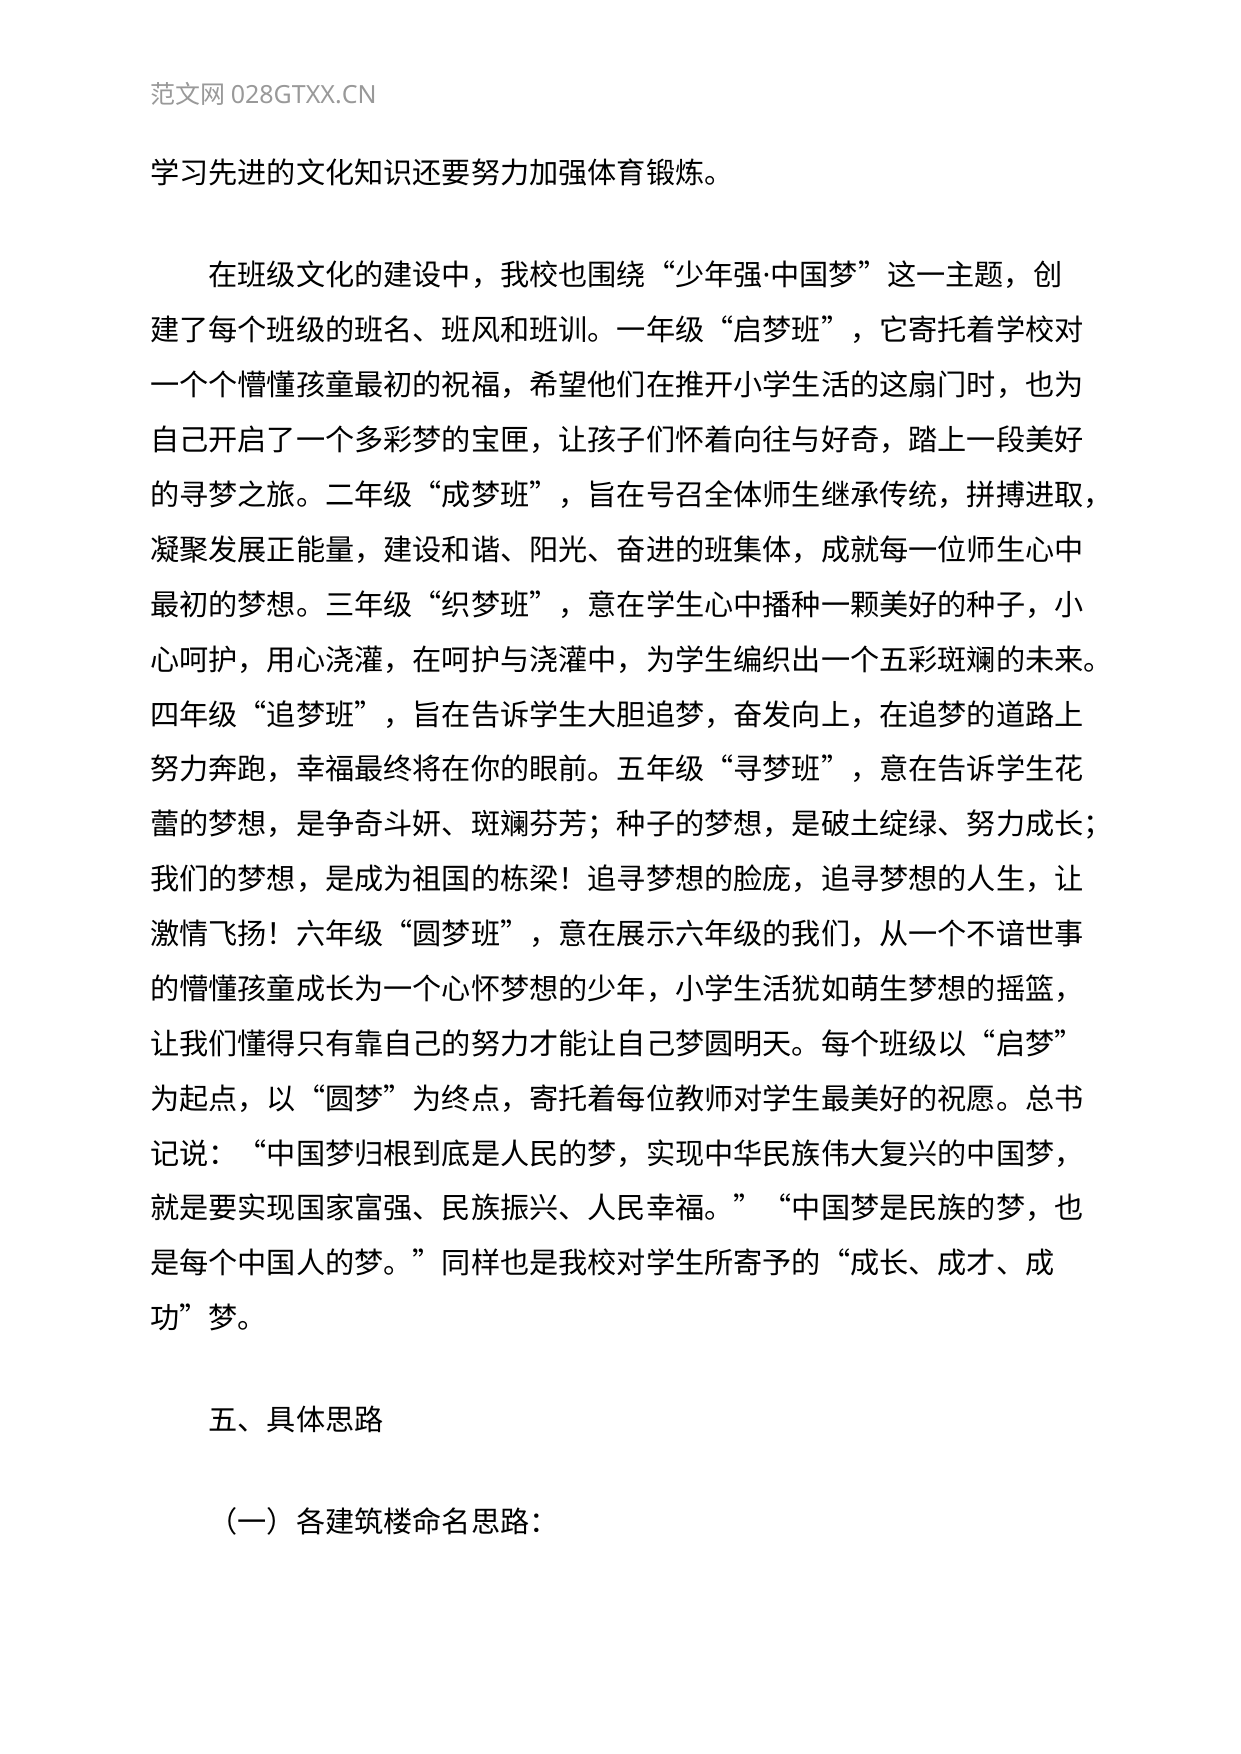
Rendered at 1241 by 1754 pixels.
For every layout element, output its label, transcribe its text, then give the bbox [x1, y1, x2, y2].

text 五、具体思路 [150, 1397, 1090, 1439]
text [150, 150, 1090, 192]
text 在班级文化的建设中，我校也围绕“少年强·中国梦”这一主题，创建了每个班级的班名、班风和班训。一年级“启梦班”，它寄托着学校对一个个懵懂孩童最初的祝福，希望他们在推开小学生活的这扇门时，也为自己开启了一个多彩梦的宝匣，让孩子们怀着向往与好奇，踏上一段美好的寻梦之旅。二年级“成梦班”，旨在号召全体师生继承传统，拼搏进取，凝聚发展正能量，建设和谐、阳光、奋进的班集体，成就每一位师生心中最初的梦想。三年级“织梦班”，意在学生心中播种一颗美好的种子，小心呵护，用心浇灌，在呵护与浇灌中，为学生编织出一个五彩斑斓的未来。四年级“追梦班”，旨在告诉学生大胆追梦，奋发向上，在追梦的道路上努力奔跑，幸福最终将在你的眼前。五年级“寻梦班”，意在告诉学生花蕾的梦想，是争奇斗妍、斑斓芬芳；种子的梦想，是破土绽绿、努力成长；我们的梦想，是成为祖国的栋梁！追寻梦想的脸庞，追寻梦想的人生，让激情飞扬！六年级“圆梦班”，意在展示六年级的我们，从一个不谙世事的懵懂孩童成长为一个心怀梦想的少年，小学生活犹如萌生梦想的摇篮，让我们懂得只有靠自己的努力才能让自己梦圆明天。每个班级以“启梦”为起点，以“圆梦”为终点，寄托着每位教师对学生最美好的祝愿。总书记说：“中国梦归根到底是人民的梦，实现中华民族伟大复兴的中国梦，就是要实现国家富强、民族振兴、人民幸福。”“中国梦是民族的梦，也是每个中国人的梦。”同样也是我校对学生所寄予的“成长、成才、成功”梦。 [150, 252, 1090, 1337]
text （一）各建筑楼命名思路： [150, 1498, 1090, 1541]
